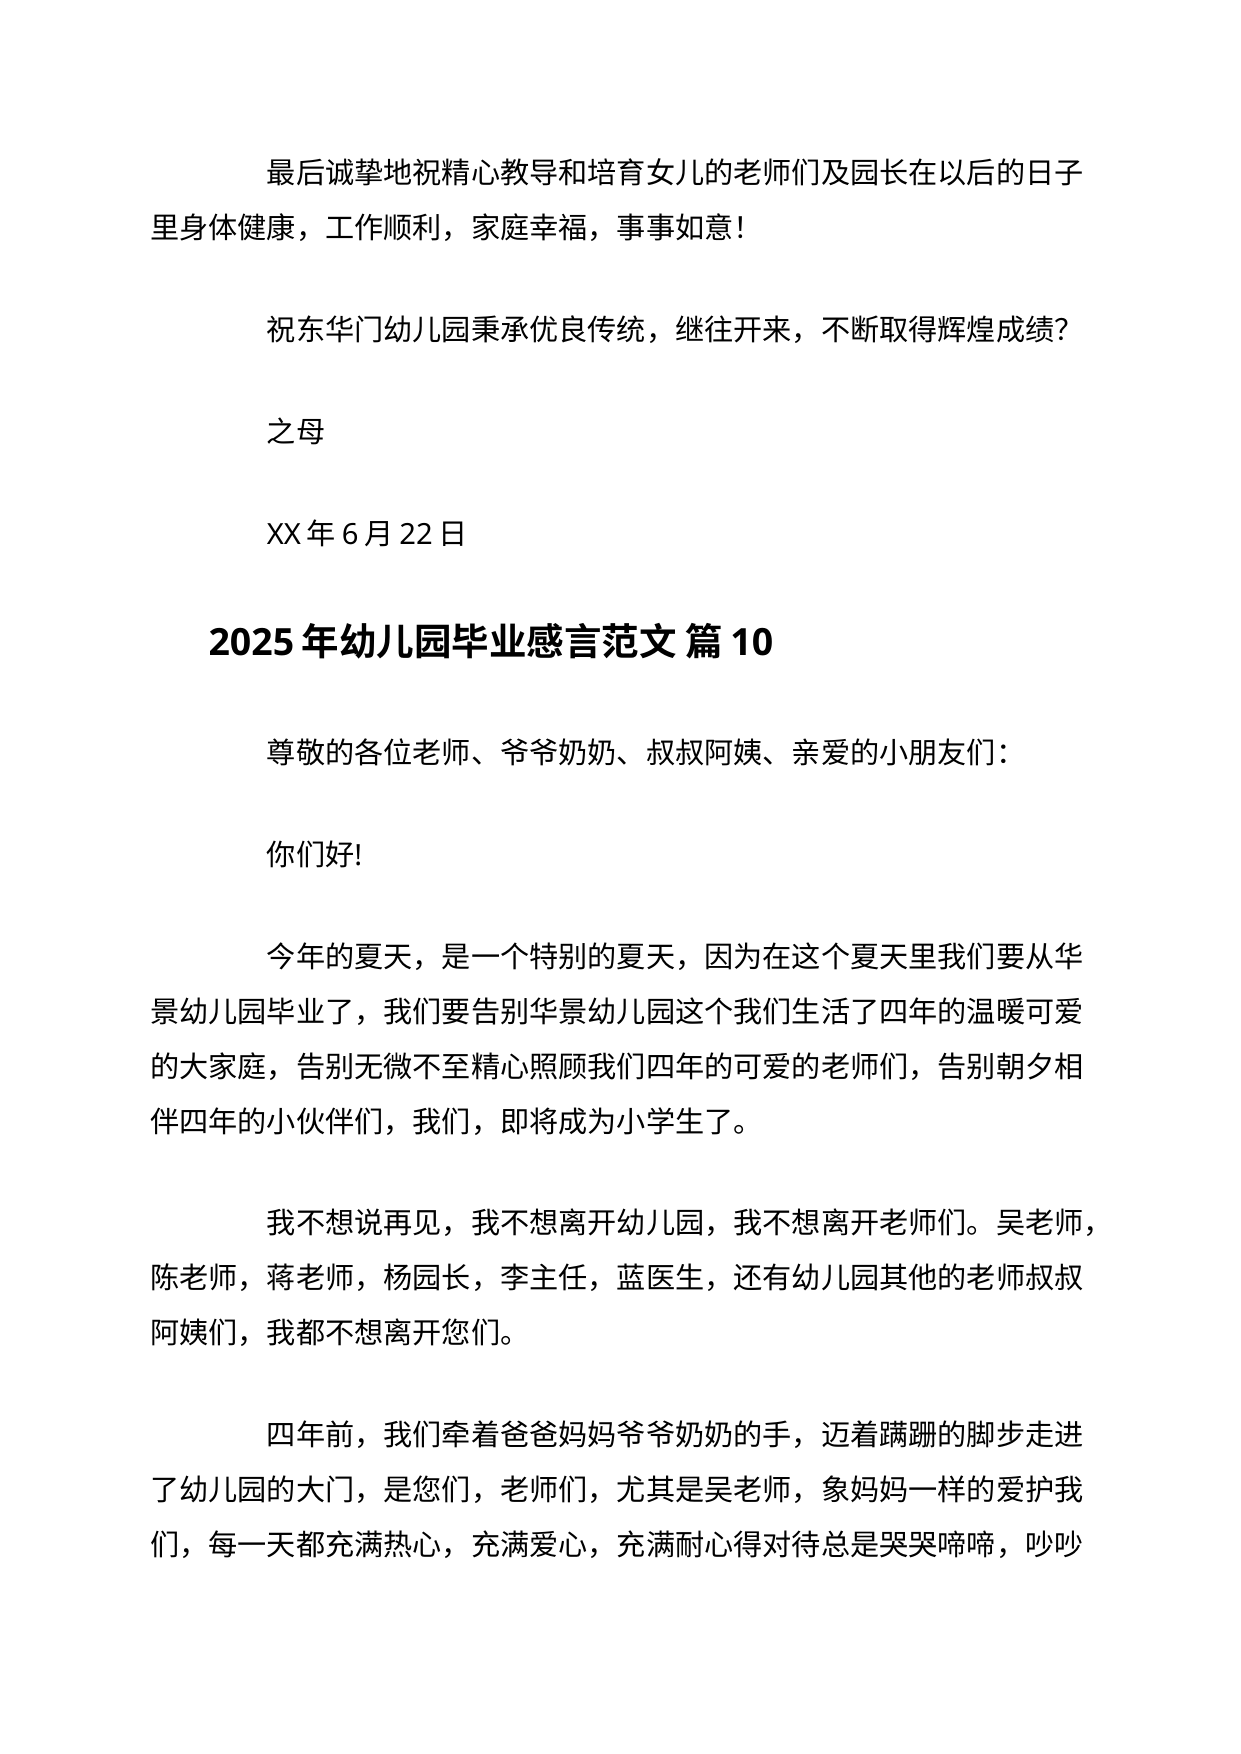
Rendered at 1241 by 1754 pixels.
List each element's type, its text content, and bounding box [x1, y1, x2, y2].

text 你们好! [150, 832, 1090, 874]
text 我不想说再见，我不想离开幼儿园，我不想离开老师们。吴老师，陈老师，蒋老师，杨园长，李主任，蓝医生，还有幼儿园其他的老师叔叔阿姨们，我都不想离开您们。 [150, 1200, 1090, 1352]
text 2025年幼儿园毕业感言范文 篇10 [150, 612, 1090, 667]
text 祝东华门幼儿园秉承优良传统，继往开来，不断取得辉煌成绩？ [150, 307, 1090, 349]
text XX年6月22日 [150, 510, 1090, 553]
text 今年的夏天，是一个特别的夏天，因为在这个夏天里我们要从华景幼儿园毕业了，我们要告别华景幼儿园这个我们生活了四年的温暖可爱的大家庭，告别无微不至精心照顾我们四年的可爱的老师们，告别朝夕相伴四年的小伙伴们，我们，即将成为小学生了。 [150, 933, 1090, 1141]
text 最后诚挚地祝精心教导和培育女儿的老师们及园长在以后的日子里身体健康，工作顺利，家庭幸福，事事如意！ [150, 150, 1090, 247]
text 尊敬的各位老师、爷爷奶奶、叔叔阿姨、亲爱的小朋友们： [150, 730, 1090, 772]
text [150, 1412, 1090, 1564]
text 之母 [150, 408, 1090, 451]
